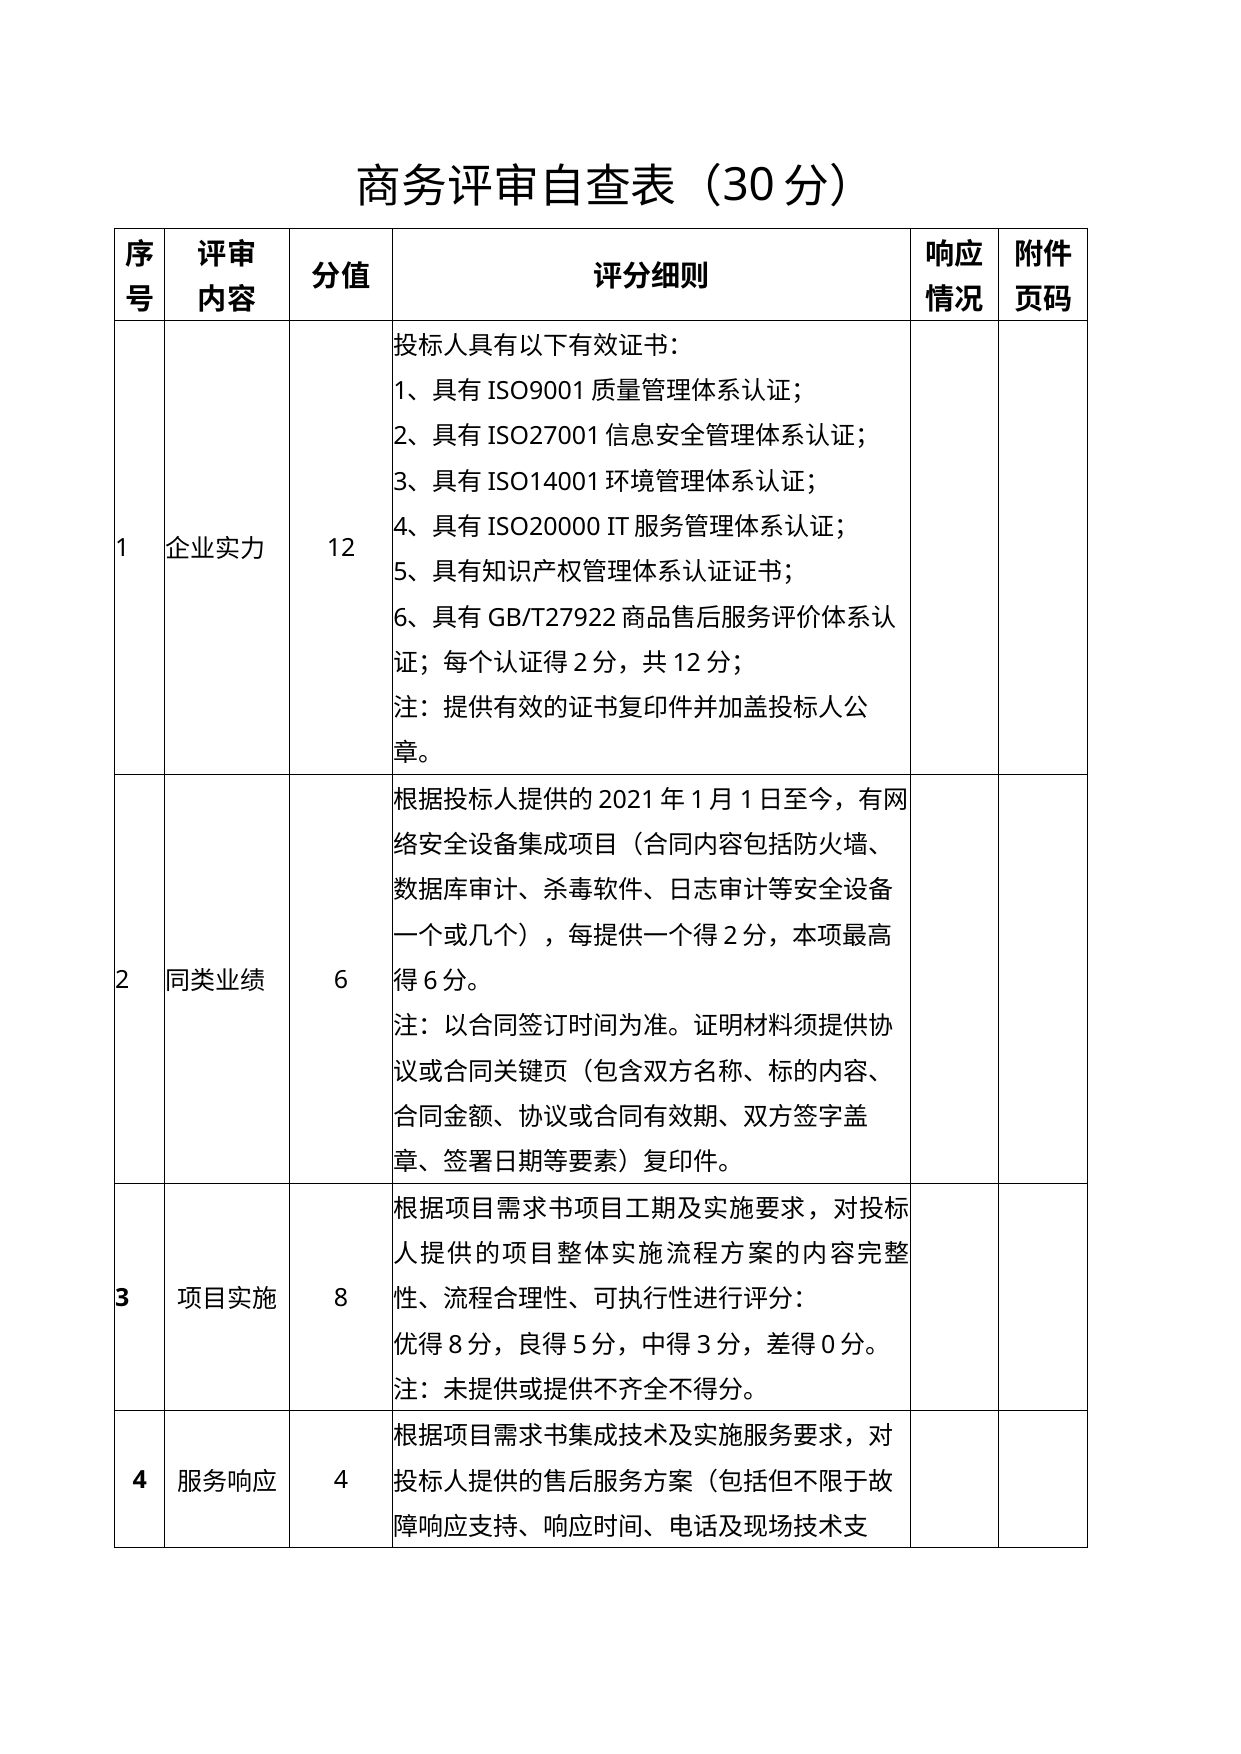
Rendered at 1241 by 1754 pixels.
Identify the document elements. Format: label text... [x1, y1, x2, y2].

table_header 商务评审自查表（30分） [113, 136, 1118, 1548]
